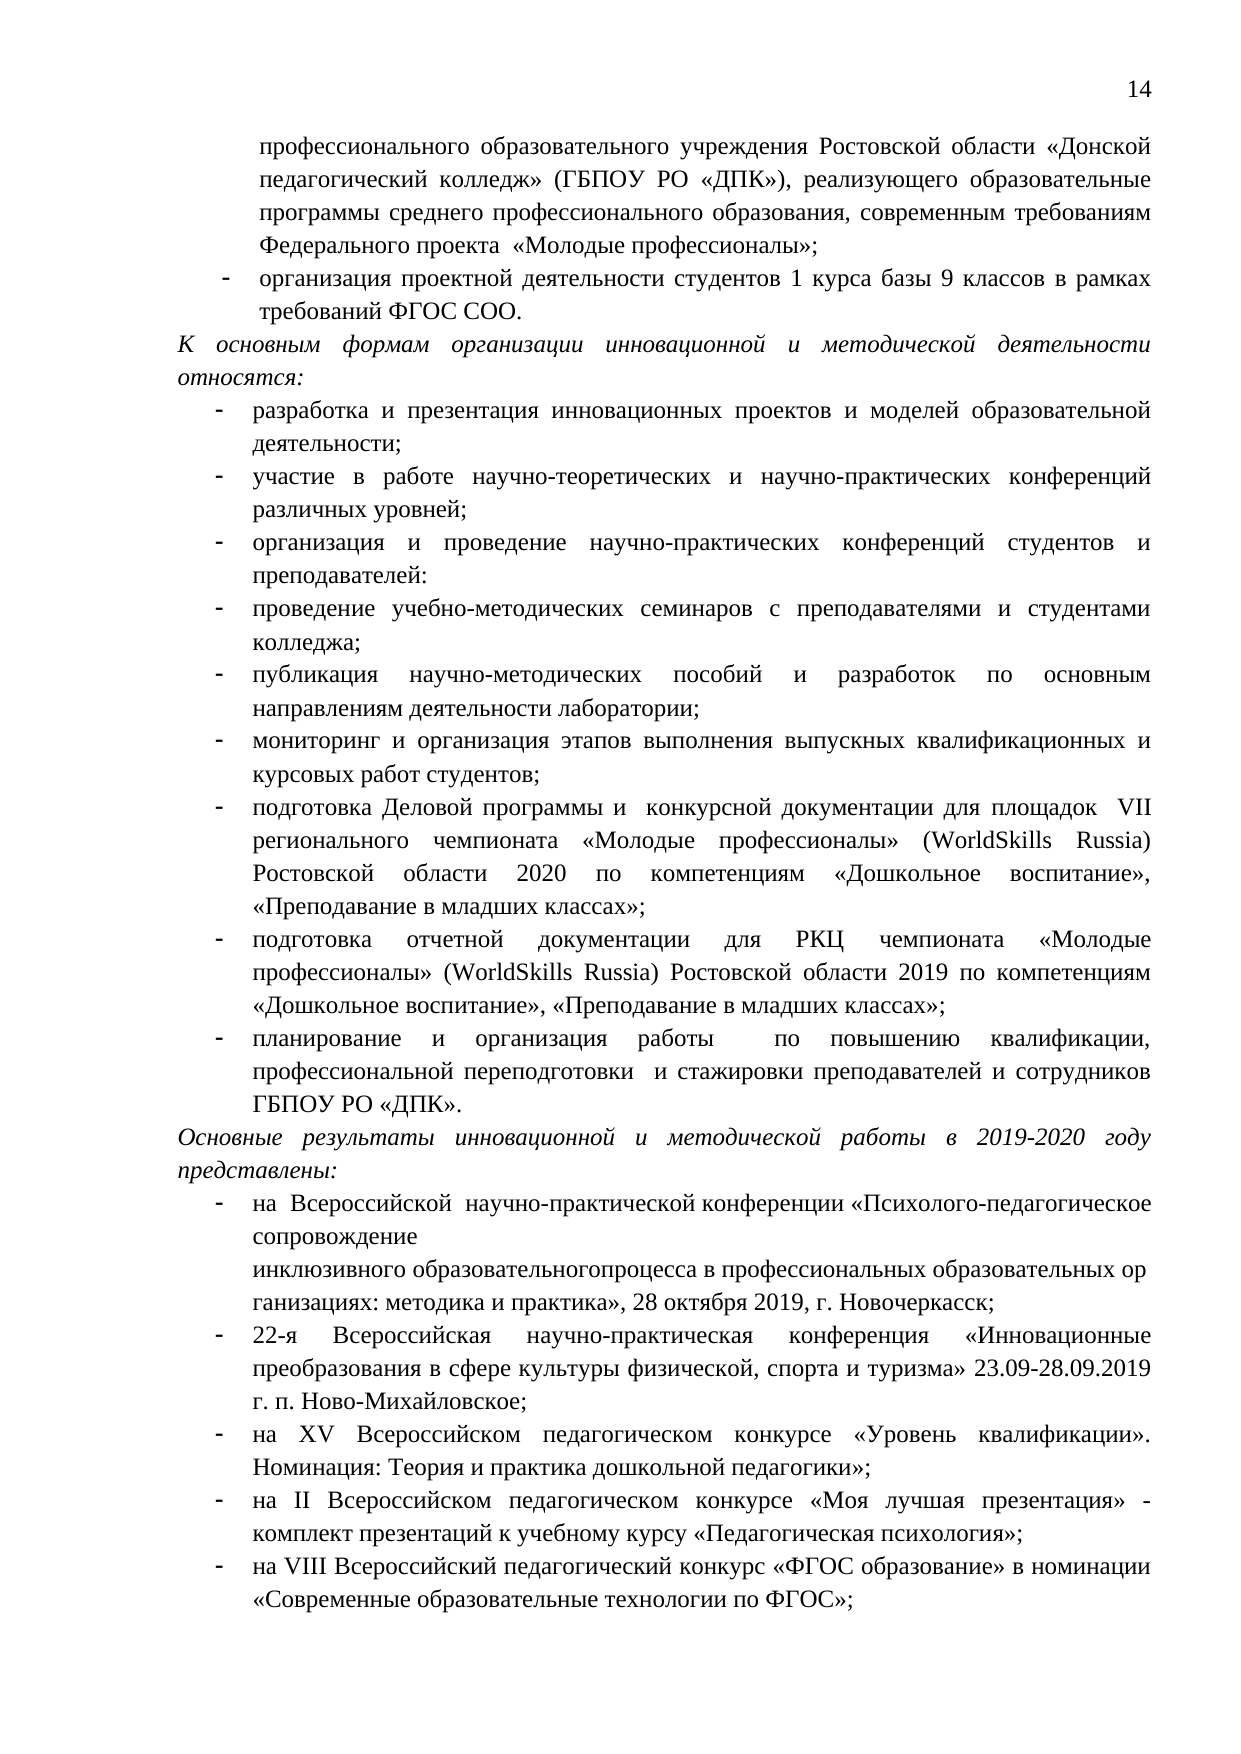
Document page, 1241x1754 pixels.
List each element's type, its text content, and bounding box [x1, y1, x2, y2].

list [222, 131, 1152, 259]
list на XV Всероссийском педагогическом конкурсе «Уровень квалификации». Номинация: Теория и практика дошкольной педагогики»; [215, 1419, 1152, 1481]
text К основным формам организации инновационной и методической деятельности относятся: [177, 329, 1152, 391]
list подготовка отчетной документации для РКЦ чемпионата «Молодые профессионалы» (WorldSkills Russia) Ростовской области 2019 по компетенциям «Дошкольное воспитание», «Преподавание в младших классах»; [215, 924, 1152, 1018]
list организация и проведение научно-практических конференций студентов и преподавателей: [215, 527, 1152, 589]
list организация проектной деятельности студентов 1 курса базы 9 классов в рамках требований ФГОС СОО. [222, 263, 1152, 325]
list разработка и презентация инновационных проектов и моделей образовательной деятельности; [215, 395, 1152, 457]
list на VIII Всероссийский педагогический конкурс «ФГОС образование» в номинации «Современные образовательные технологии по ФГОС»; [215, 1551, 1152, 1613]
list публикация научно-методических пособий и разработок по основным направлениям деятельности лаборатории; [215, 659, 1152, 721]
list на Всероссийской научно-практической конференции «Психолого-педагогическое сопровождение инклюзивного образовательногопроцесса в профессиональных образовательных организациях: методика и практика», 28 октября 2019, г. Новочеркасск; [215, 1188, 1152, 1316]
list 22-я Всероссийская научно-практическая конференция «Инновационные преобразования в сфере культуры физической, спорта и туризма» 23.09-28.09.2019 г. п. Ново-Михайловское; [215, 1320, 1152, 1415]
list планирование и организация работы по повышению квалификации, профессиональной переподготовки и стажировки преподавателей и сотрудников ГБПОУ РО «ДПК». [215, 1023, 1152, 1118]
list подготовка Деловой программы и конкурсной документации для площадок VII регионального чемпионата «Молодые профессионалы» (WorldSkills Russia) Ростовской области 2020 по компетенциям «Дошкольное воспитание», «Преподавание в младших классах»; [215, 792, 1152, 919]
list участие в работе научно-теоретических и научно-практических конференций различных уровней; [215, 461, 1152, 523]
list мониторинг и организация этапов выполнения выпускных квалификационных и курсовых работ студентов; [215, 726, 1152, 787]
text Основные результаты инновационной и методической работы в 2019-2020 году представлены: [177, 1122, 1152, 1184]
list на II Всероссийском педагогическом конкурсе «Моя лучшая презентация» - комплект презентаций к учебному курсу «Педагогическая психология»; [215, 1485, 1152, 1547]
list проведение учебно-методических семинаров с преподавателями и студентами колледжа; [215, 593, 1152, 655]
